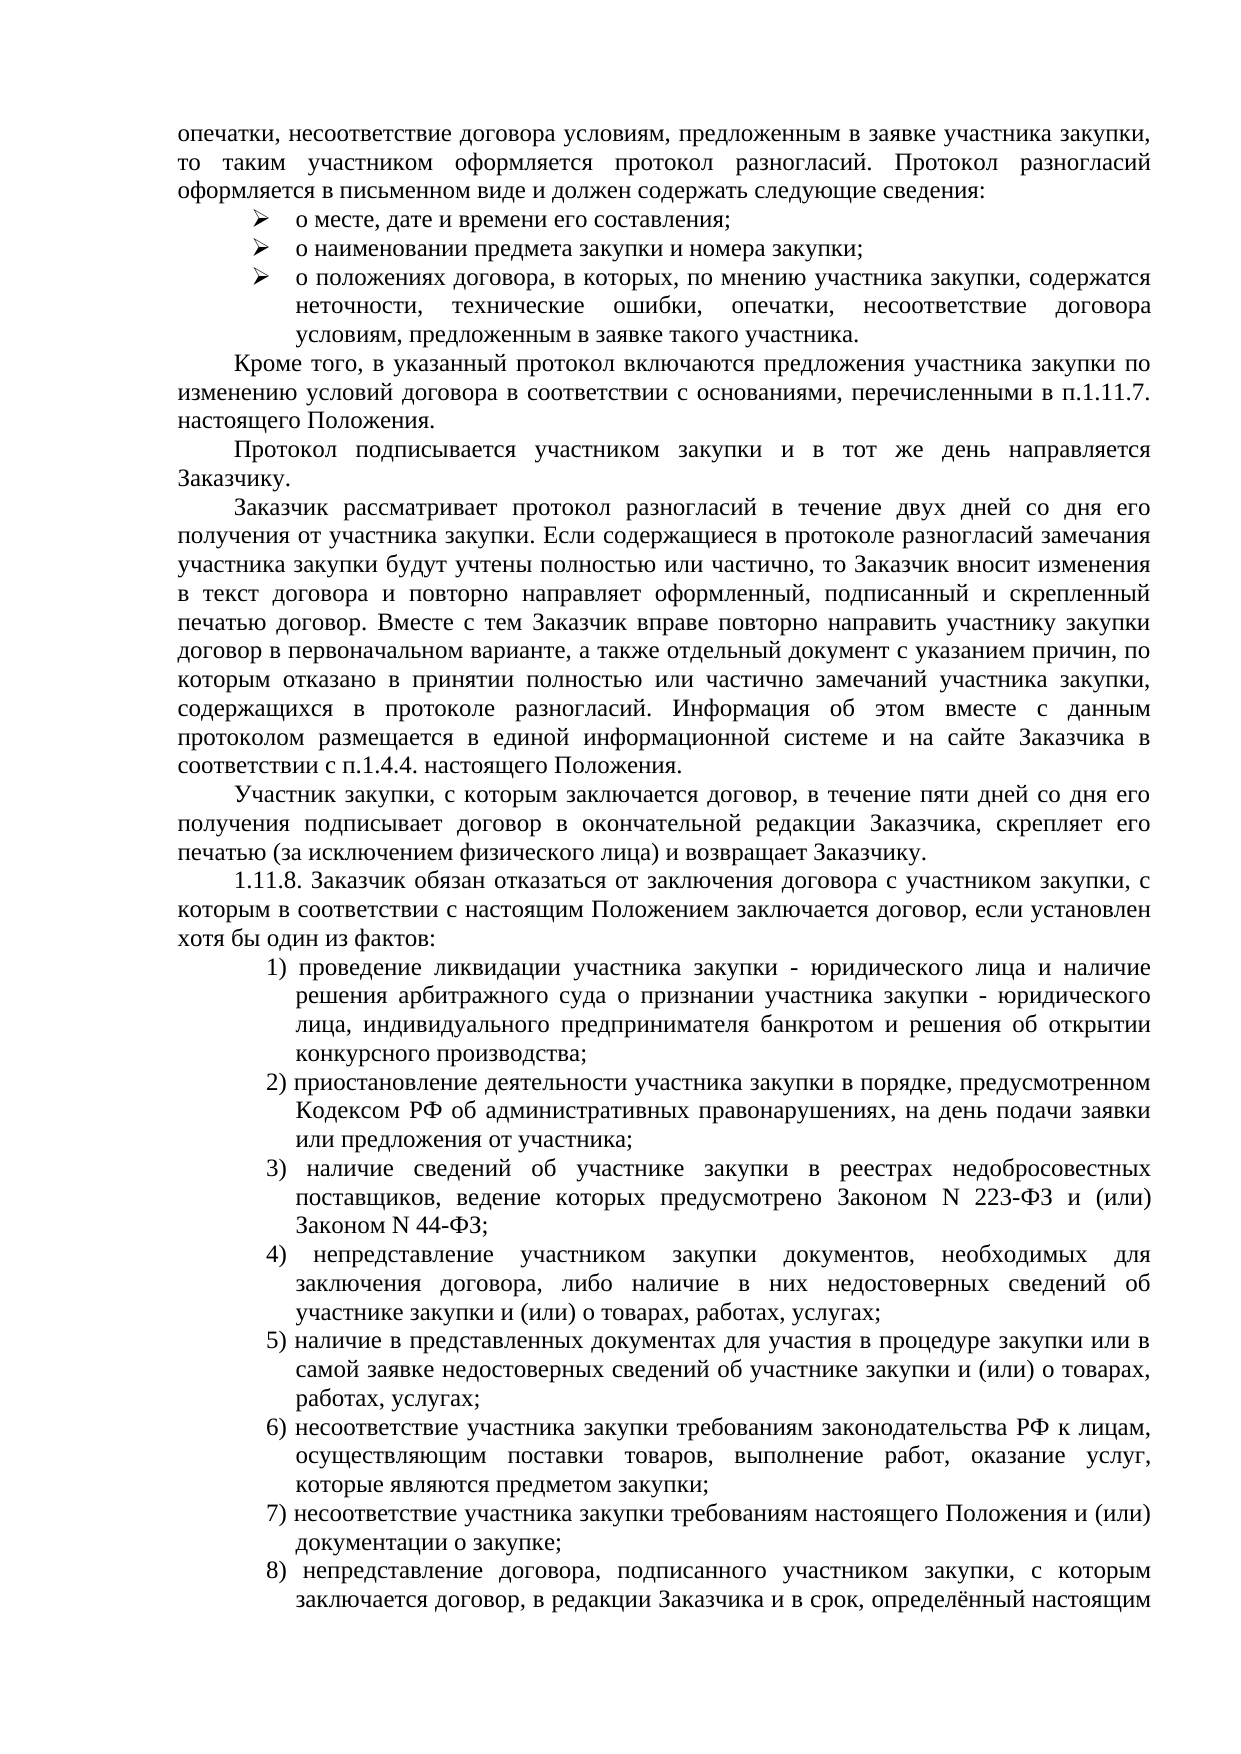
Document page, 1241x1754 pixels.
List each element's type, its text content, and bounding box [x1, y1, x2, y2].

list о наименовании предмета закупки и номера закупки; [251, 233, 1152, 262]
list о месте, дате и времени его составления; [251, 204, 1152, 233]
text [266, 1556, 1152, 1613]
text 7) несоответствие участника закупки требованиям настоящего Положения и (или) документации о закупке; [266, 1498, 1152, 1556]
text 5) наличие в представленных документах для участия в процедуре закупки или в самой заявке недостоверных сведений об участнике закупки и (или) о товарах, работах, услугах; [266, 1326, 1152, 1412]
text 1) проведение ликвидации участника закупки - юридического лица и наличие решения арбитражного суда о признании участника закупки - юридического лица, индивидуального предпринимателя банкротом и решения об открытии конкурсного производства; [266, 952, 1152, 1067]
text 3) наличие сведений об участнике закупки в реестрах недобросовестных поставщиков, ведение которых предусмотрено Законом N 223-ФЗ и (или) Законом N 44-ФЗ; [266, 1153, 1152, 1239]
text 4) непредставление участником закупки документов, необходимых для заключения договора, либо наличие в них недостоверных сведений об участнике закупки и (или) о товарах, работах, услугах; [266, 1239, 1152, 1326]
text 2) приостановление деятельности участника закупки в порядке, предусмотренном Кодексом РФ об административных правонарушениях, на день подачи заявки или предложения от участника; [266, 1067, 1152, 1153]
text 1.11.8. Заказчик обязан отказаться от заключения договора с участником закупки, с которым в соответствии с настоящим Положением заключается договор, если установлен хотя бы один из фактов: [177, 866, 1152, 952]
text 6) несоответствие участника закупки требованиям законодательства РФ к лицам, осуществляющим поставки товаров, выполнение работ, оказание услуг, которые являются предметом закупки; [266, 1412, 1152, 1498]
text Кроме того, в указанный протокол включаются предложения участника закупки по изменению условий договора в соответствии с основаниями, перечисленными в п.1.11.7. настоящего Положения. [177, 348, 1152, 434]
text Заказчик рассматривает протокол разногласий в течение двух дней со дня его получения от участника закупки. Если содержащиеся в протоколе разногласий замечания участника закупки будут учтены полностью или частично, то Заказчик вносит изменения в текст договора и повторно направляет оформленный, подписанный и скрепленный печатью договор. Вместе с тем Заказчик вправе повторно направить участнику закупки договор в первоначальном варианте, а также отдельный документ с указанием причин, по которым отказано в принятии полностью или частично замечаний участника закупки, содержащихся в протоколе разногласий. Информация об этом вместе с данным протоколом размещается в единой информационной системе и на сайте Заказчика в соответствии с п.1.4.4. настоящего Положения. [177, 492, 1152, 779]
list о положениях договора, в которых, по мнению участника закупки, содержатся неточности, технические ошибки, опечатки, несоответствие договора условиям, предложенным в заявке такого участника. [251, 262, 1152, 348]
text Участник закупки, с которым заключается договор, в течение пяти дней со дня его получения подписывает договор в окончательной редакции Заказчика, скрепляет его печатью (за исключением физического лица) и возвращает Заказчику. [177, 779, 1152, 866]
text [177, 118, 1152, 204]
text Протокол подписывается участником закупки и в тот же день направляется Заказчику. [177, 434, 1152, 492]
